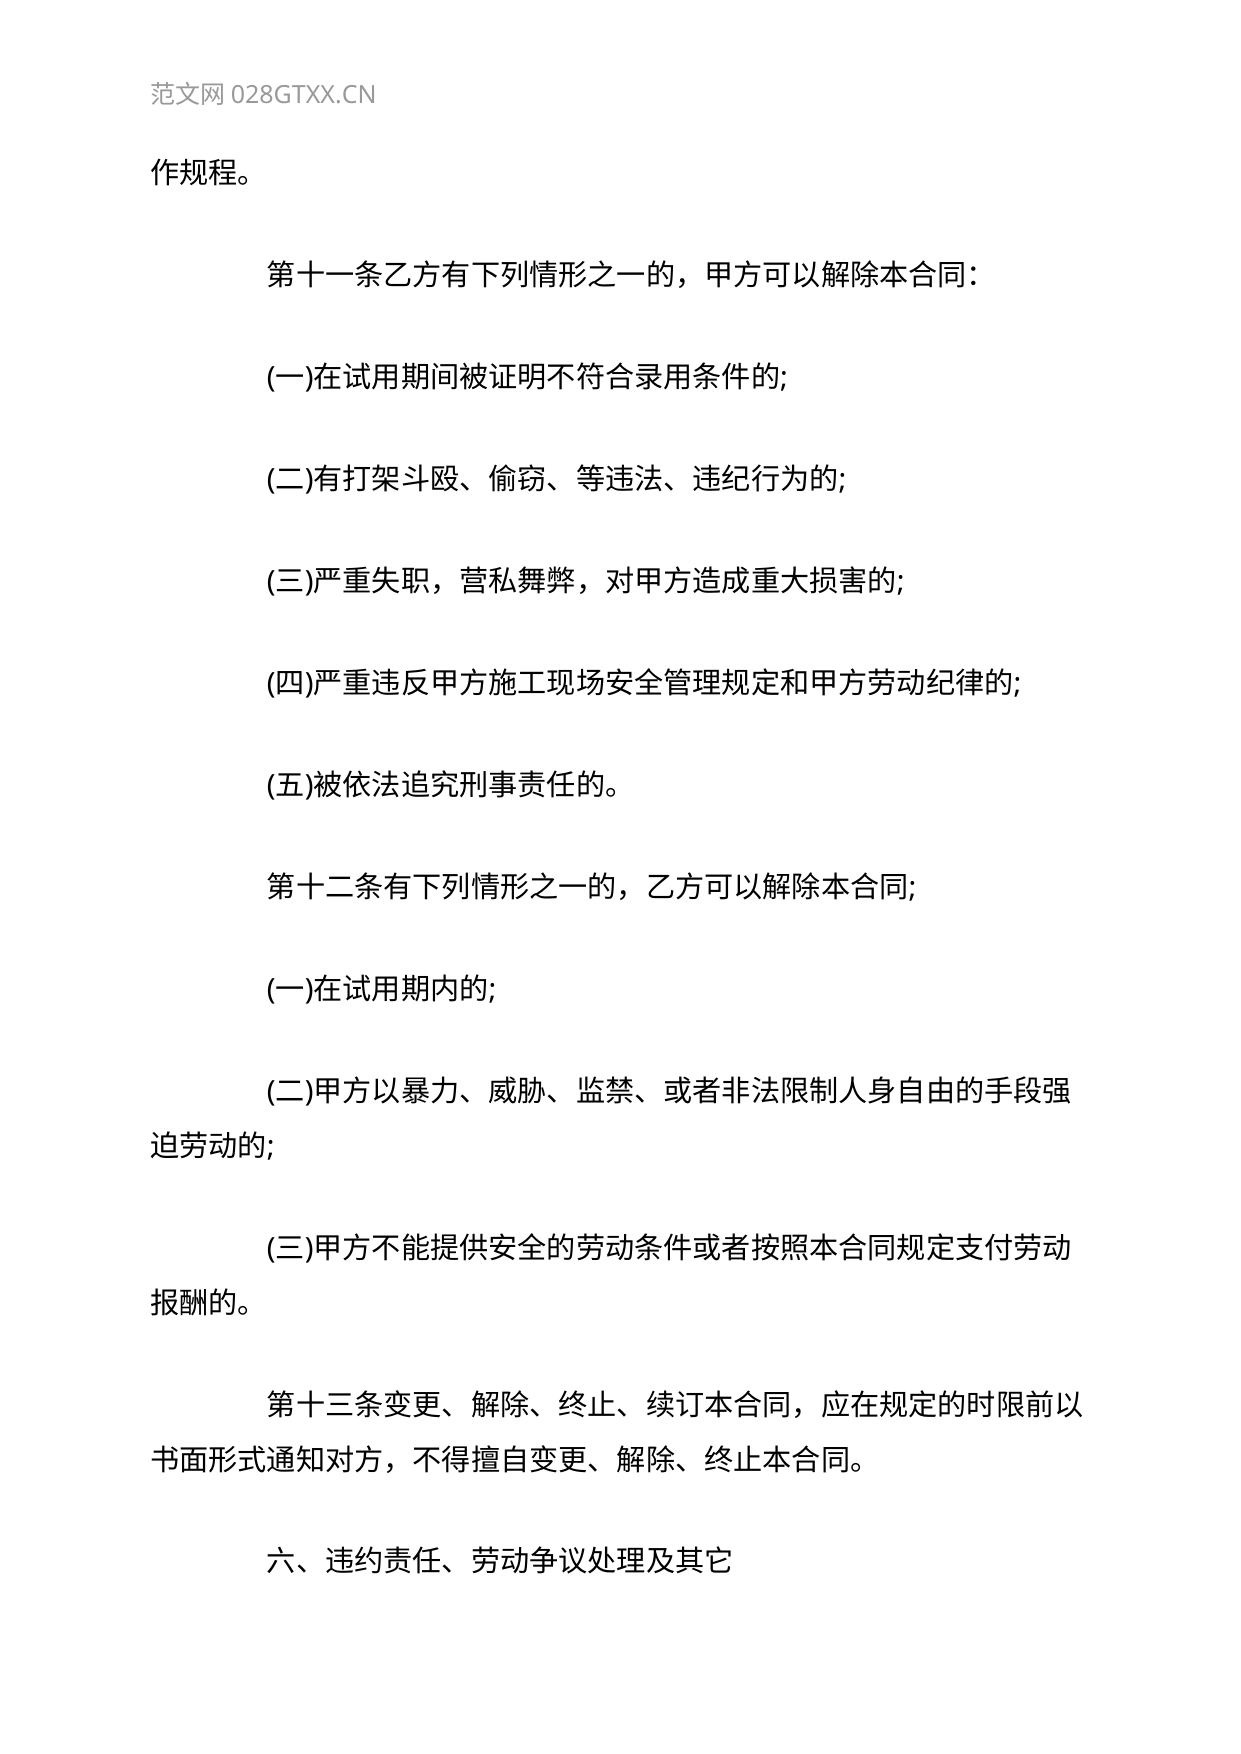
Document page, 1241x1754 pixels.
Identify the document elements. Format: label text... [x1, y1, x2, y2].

text (四)严重违反甲方施工现场安全管理规定和甲方劳动纪律的; [150, 659, 1090, 702]
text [150, 150, 1090, 192]
text 第十三条变更、解除、终止、续订本合同，应在规定的时限前以书面形式通知对方，不得擅自变更、解除、终止本合同。 [150, 1381, 1090, 1478]
text (二)有打架斗殴、偷窃、等违法、违纪行为的; [150, 456, 1090, 498]
text 六、违约责任、劳动争议处理及其它 [150, 1538, 1090, 1580]
text (二)甲方以暴力、威胁、监禁、或者非法限制人身自由的手段强迫劳动的; [150, 1067, 1090, 1165]
text 第十二条有下列情形之一的，乙方可以解除本合同; [150, 863, 1090, 906]
text (一)在试用期内的; [150, 965, 1090, 1008]
text (五)被依法追究刑事责任的。 [150, 761, 1090, 804]
text (三)甲方不能提供安全的劳动条件或者按照本合同规定支付劳动报酬的。 [150, 1224, 1090, 1322]
text (三)严重失职，营私舞弊，对甲方造成重大损害的; [150, 557, 1090, 600]
text (一)在试用期间被证明不符合录用条件的; [150, 353, 1090, 396]
text 第十一条乙方有下列情形之一的，甲方可以解除本合同： [150, 252, 1090, 294]
